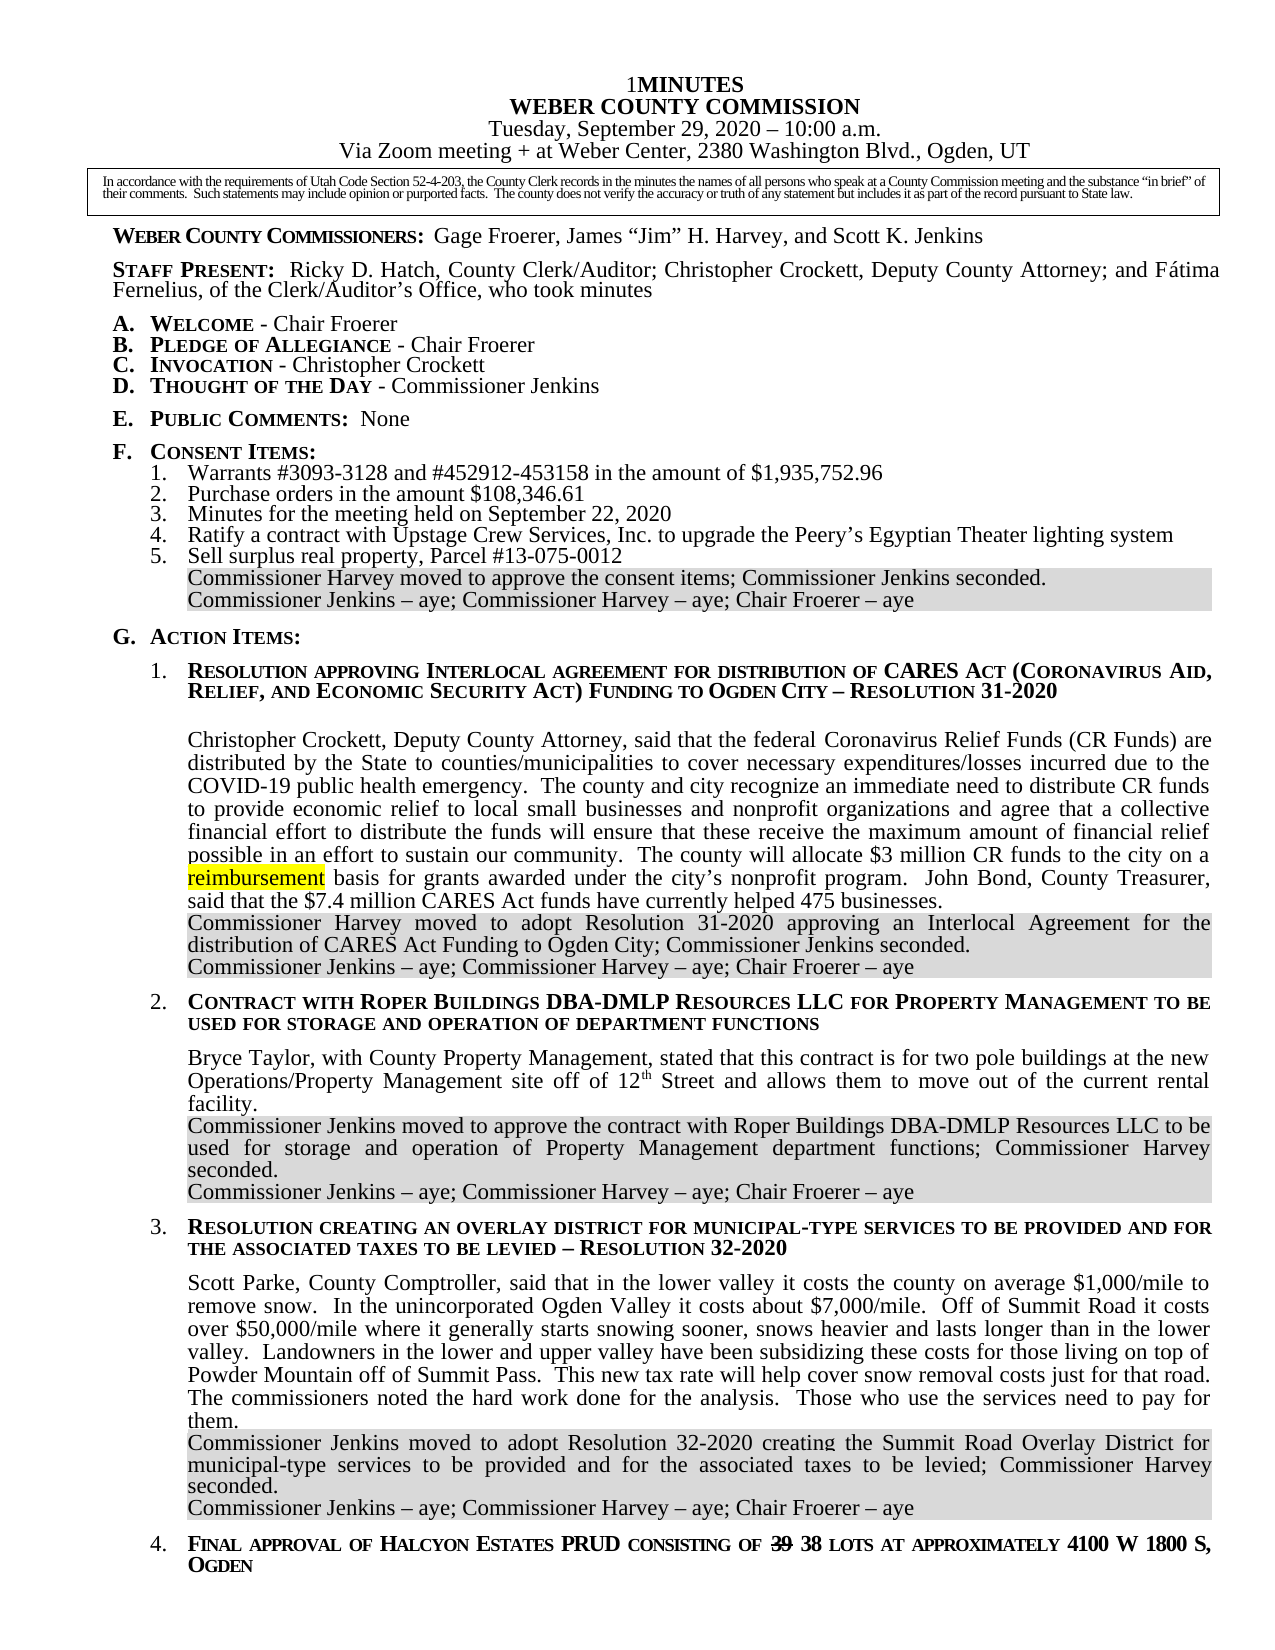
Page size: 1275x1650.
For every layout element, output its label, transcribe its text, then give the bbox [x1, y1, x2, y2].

list Commissioner Jenkins – aye; Commissioner Harvey – aye; Chair Froerer – aye [187, 957, 1212, 978]
list Commissioner Jenkins – aye; Commissioner Harvey – aye; Chair Froerer – aye [187, 589, 1212, 611]
list 3. Resolution creating an overlay district for municipal-type services to be provided and for the associated taxes to be levied – Resolution 32-2020 [150, 1218, 1212, 1260]
list 1. Resolution approving Interlocal agreement for distribution of CARES Act (Coronavirus Aid, Relief, and Economic Security Act) Funding to Ogden City – Resolution 31-2020 [150, 661, 1212, 703]
list Commissioner Harvey moved to adopt Resolution 31-2020 approving an Interlocal Agreement for the distribution of CARES Act Funding to Ogden City; Commissioner Jenkins seconded. [187, 913, 1212, 957]
text F. Consent Items: [112, 443, 1212, 463]
list Commissioner Jenkins – aye; Commissioner Harvey – aye; Chair Froerer – aye [187, 1498, 1212, 1520]
list Christopher Crockett, Deputy County Attorney, said that the federal Coronavirus Relief Funds (CR Funds) are distributed by the State to counties/municipalities to cover necessary expenditures/losses incurred due to the COVID-19 public health emergency. The county and city recognize an immediate need to distribute CR funds to provide economic relief to local small businesses and nonprofit organizations and agree that a collective financial effort to distribute the funds will ensure that these receive the maximum amount of financial relief possible in an effort to sustain our community. The county will allocate $3 million CR funds to the city on a reimbursement basis for grants awarded under the city’s nonprofit program. John Bond, County Treasurer, said that the $7.4 million CARES Act funds have currently helped 475 businesses. [150, 729, 1212, 913]
text Tuesday, September 29, 2020 – 10:00 a.m. [112, 119, 1219, 141]
text WEBER COUNTY COMMISSION [112, 97, 1219, 119]
text 4. Ratify a contract with Upstage Crew Services, Inc. to upgrade the Peery’s Egyptian Theater lighting system [150, 526, 1211, 547]
list 2. Contract with Roper Buildings DBA-DMLP Resources LLC for Property Management to be used for storage and operation of department functions [150, 993, 1212, 1035]
text 1. Warrants #3093-3128 and #452912-453158 in the amount of $1,935,752.96 [150, 463, 1211, 484]
text B. Pledge of Allegiance - Chair Froerer [112, 335, 1212, 356]
text Via Zoom meeting + at Weber Center, 2380 Washington Blvd., Ogden, UT [112, 141, 1219, 162]
list 5. Sell surplus real property, Parcel #13-075-0012 [37, 547, 1211, 568]
text Weber County Commissioners: Gage Froerer, James “Jim” H. Harvey, and Scott K. Jenkins [112, 227, 1219, 248]
list Commissioner Jenkins moved to approve the contract with Roper Buildings DBA-DMLP Resources LLC to be used for storage and operation of Property Management department functions; Commissioner Harvey seconded. [187, 1116, 1212, 1182]
list Welcome - Chair Froerer [112, 314, 1212, 335]
list Commissioner Jenkins moved to adopt Resolution 32-2020 creating the Summit Road Overlay District for municipal-type services to be provided and for the associated taxes to be levied; Commissioner Harvey seconded. [187, 1455, 1212, 1498]
text Staff Present: Ricky D. Hatch, County Clerk/Auditor; Christopher Crockett, Deputy County Attorney; and Fátima Fernelius, of the Clerk/Auditor’s Office, who took minutes [112, 260, 1219, 302]
text E. Public Comments: None [112, 410, 1212, 430]
text 2. Purchase orders in the amount $108,346.61 [150, 484, 1211, 505]
text MINUTES [112, 75, 1219, 97]
list Commissioner Harvey moved to approve the consent items; Commissioner Jenkins seconded. [187, 568, 1212, 589]
list 4. Final approval of Halcyon Estates PRUD consisting of 39 38 lots at approximately 4100 W 1800 S, Ogden [150, 1535, 1212, 1576]
list Bryce Taylor, with County Property Management, stated that this contract is for two pole buildings at the new Operations/Property Management site off of 12th Street and allows them to move out of the current rental facility. [150, 1047, 1211, 1116]
text D. Thought of the Day - Commissioner Jenkins [112, 377, 1212, 398]
text C. Invocation - Christopher Crockett [112, 356, 1212, 377]
text G. Action Items: [112, 626, 1211, 649]
list Scott Parke, County Comptroller, said that in the lower valley it costs the county on average $1,000/mile to remove snow. In the unincorporated Ogden Valley it costs about $7,000/mile. Off of Summit Road it costs over $50,000/mile where it generally starts snowing sooner, snows heavier and lasts longer than in the lower valley. Landowners in the lower and upper valley have been subsidizing these costs for those living on top of Powder Mountain off of Summit Pass. This new tax rate will help cover snow removal costs just for that road. The commissioners noted the hard work done for the analysis. Those who use the services need to pay for them. [150, 1272, 1212, 1433]
text 3. Minutes for the meeting held on September 22, 2020 [150, 505, 1211, 526]
list Commissioner Jenkins – aye; Commissioner Harvey – aye; Chair Froerer – aye [187, 1182, 1212, 1203]
